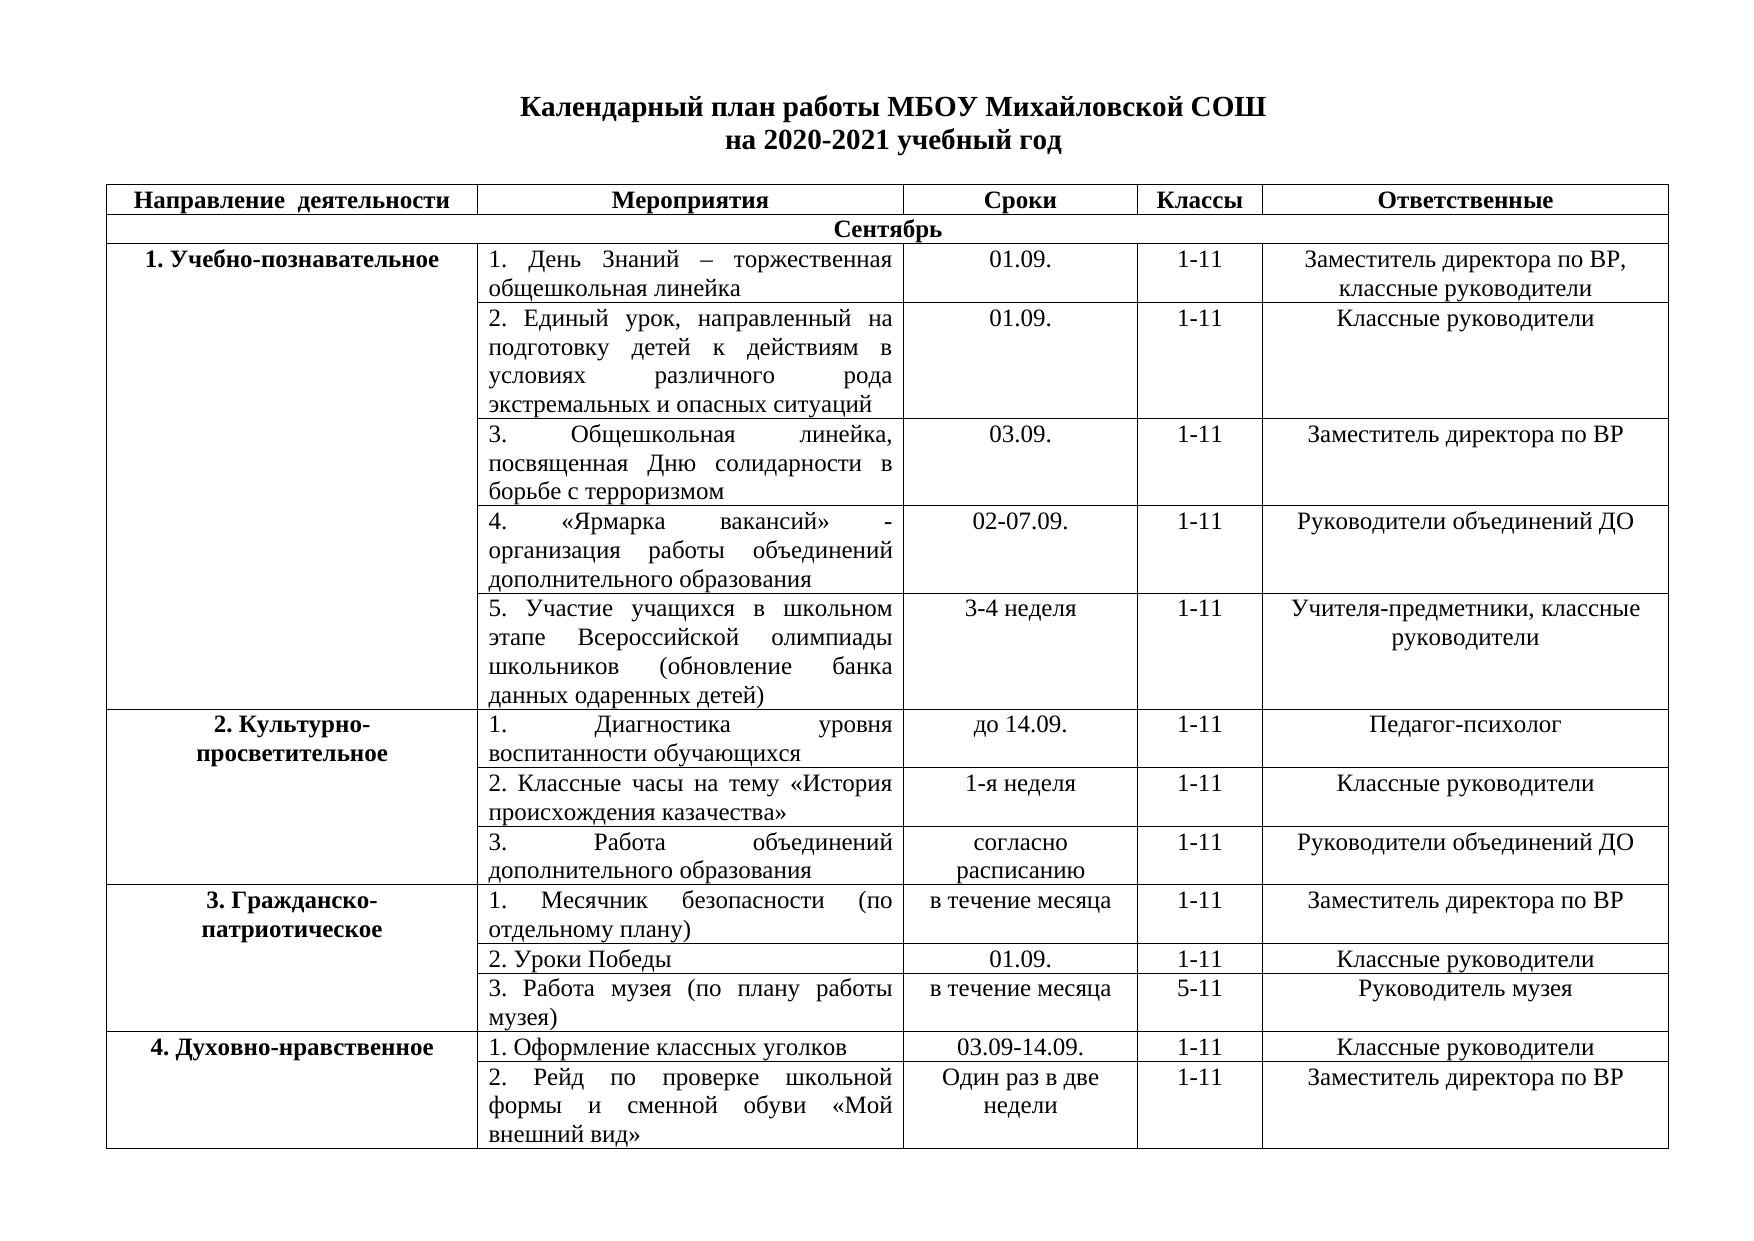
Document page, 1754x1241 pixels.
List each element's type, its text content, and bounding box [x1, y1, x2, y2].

table_cell 5-11 [1138, 974, 1262, 1031]
table_cell Классные руководители [1263, 944, 1668, 972]
table_header Мероприятия [478, 185, 903, 213]
table_cell 1. Учебно-познавательное [107, 244, 477, 708]
table_cell Заместитель директора по ВР, классные руководители [1263, 244, 1668, 302]
table_cell 3. Работа объединений дополнительного образования [478, 827, 903, 884]
table_cell до 14.09. [904, 710, 1137, 767]
table_cell 2. Культурно- просветительное [107, 710, 477, 884]
table_cell Заместитель директора по ВР [1263, 1062, 1668, 1148]
table_cell 1-11 [1138, 419, 1262, 505]
table_cell 5. Участие учащихся в школьном этапе Всероссийской олимпиады школьников (обновление банка данных одаренных детей) [478, 594, 903, 708]
table_cell 1-11 [1138, 1062, 1262, 1148]
table_cell Классные руководители [1263, 768, 1668, 826]
table_cell Учителя-предметники, классные руководители [1263, 594, 1668, 708]
text на 2020-2021 учебный год [118, 122, 1668, 156]
table_cell 1-11 [1138, 594, 1262, 708]
table_header Направление деятельности [107, 185, 477, 213]
table_cell 1-11 [1138, 768, 1262, 826]
table_cell 1-я неделя [904, 768, 1137, 826]
table_cell Руководители объединений ДО [1263, 506, 1668, 592]
table_cell Заместитель директора по ВР [1263, 419, 1668, 505]
table_header Ответственные [1263, 185, 1668, 213]
table_cell 1. Диагностика уровня воспитанности обучающихся [478, 710, 903, 767]
table_cell 3. Общешкольная линейка, посвященная Дню солидарности в борьбе с терроризмом [478, 419, 903, 505]
table_cell 1. Оформление классных уголков [478, 1032, 903, 1061]
table_cell 2. Уроки Победы [478, 944, 903, 972]
table_cell Педагог-психолог [1263, 710, 1668, 767]
table_cell 1-11 [1138, 944, 1262, 972]
table_cell 2. Единый урок, направленный на подготовку детей к действиям в условиях различного рода экстремальных и опасных ситуаций [478, 303, 903, 418]
table_cell 03.09. [904, 419, 1137, 505]
table_cell Сентябрь [107, 215, 1668, 243]
table_cell в течение месяца [904, 974, 1137, 1031]
table_cell 1. День Знаний – торжественная общешкольная линейка [478, 244, 903, 302]
table_cell 03.09-14.09. [904, 1032, 1137, 1061]
table_cell 01.09. [904, 944, 1137, 972]
table_header Классы [1138, 185, 1262, 213]
table_cell 01.09. [904, 303, 1137, 418]
table_cell 1-11 [1138, 710, 1262, 767]
table_cell Классные руководители [1263, 303, 1668, 418]
table_cell 4. Духовно-нравственное [107, 1032, 477, 1148]
table_cell Заместитель директора по ВР [1263, 885, 1668, 943]
table_cell 2. Классные часы на тему «История происхождения казачества» [478, 768, 903, 826]
table_cell 3-4 неделя [904, 594, 1137, 708]
table_cell 01.09. [904, 244, 1137, 302]
table_cell 1-11 [1138, 1032, 1262, 1061]
table_cell 02-07.09. [904, 506, 1137, 592]
table_cell 1-11 [1138, 827, 1262, 884]
table_header Сроки [904, 185, 1137, 213]
table_cell 1-11 [1138, 506, 1262, 592]
table_cell согласно расписанию [904, 827, 1137, 884]
table_cell 3. Работа музея (по плану работы музея) [478, 974, 903, 1031]
table_cell 3. Гражданско-патриотическое [107, 885, 477, 1031]
table_cell 1-11 [1138, 885, 1262, 943]
table_cell 1-11 [1138, 303, 1262, 418]
table_cell Один раз в две недели [904, 1062, 1137, 1148]
table_cell 2. Рейд по проверке школьной формы и сменной обуви «Мой внешний вид» [478, 1062, 903, 1148]
table_cell 1. Месячник безопасности (по отдельному плану) [478, 885, 903, 943]
table_cell 1-11 [1138, 244, 1262, 302]
table_cell в течение месяца [904, 885, 1137, 943]
table_cell Классные руководители [1263, 1032, 1668, 1061]
table_cell Руководители объединений ДО [1263, 827, 1668, 884]
table_cell 4. «Ярмарка вакансий» - организация работы объединений дополнительного образования [478, 506, 903, 592]
text Календарный план работы МБОУ Михайловской СОШ [118, 89, 1668, 122]
table_cell Руководитель музея [1263, 974, 1668, 1031]
